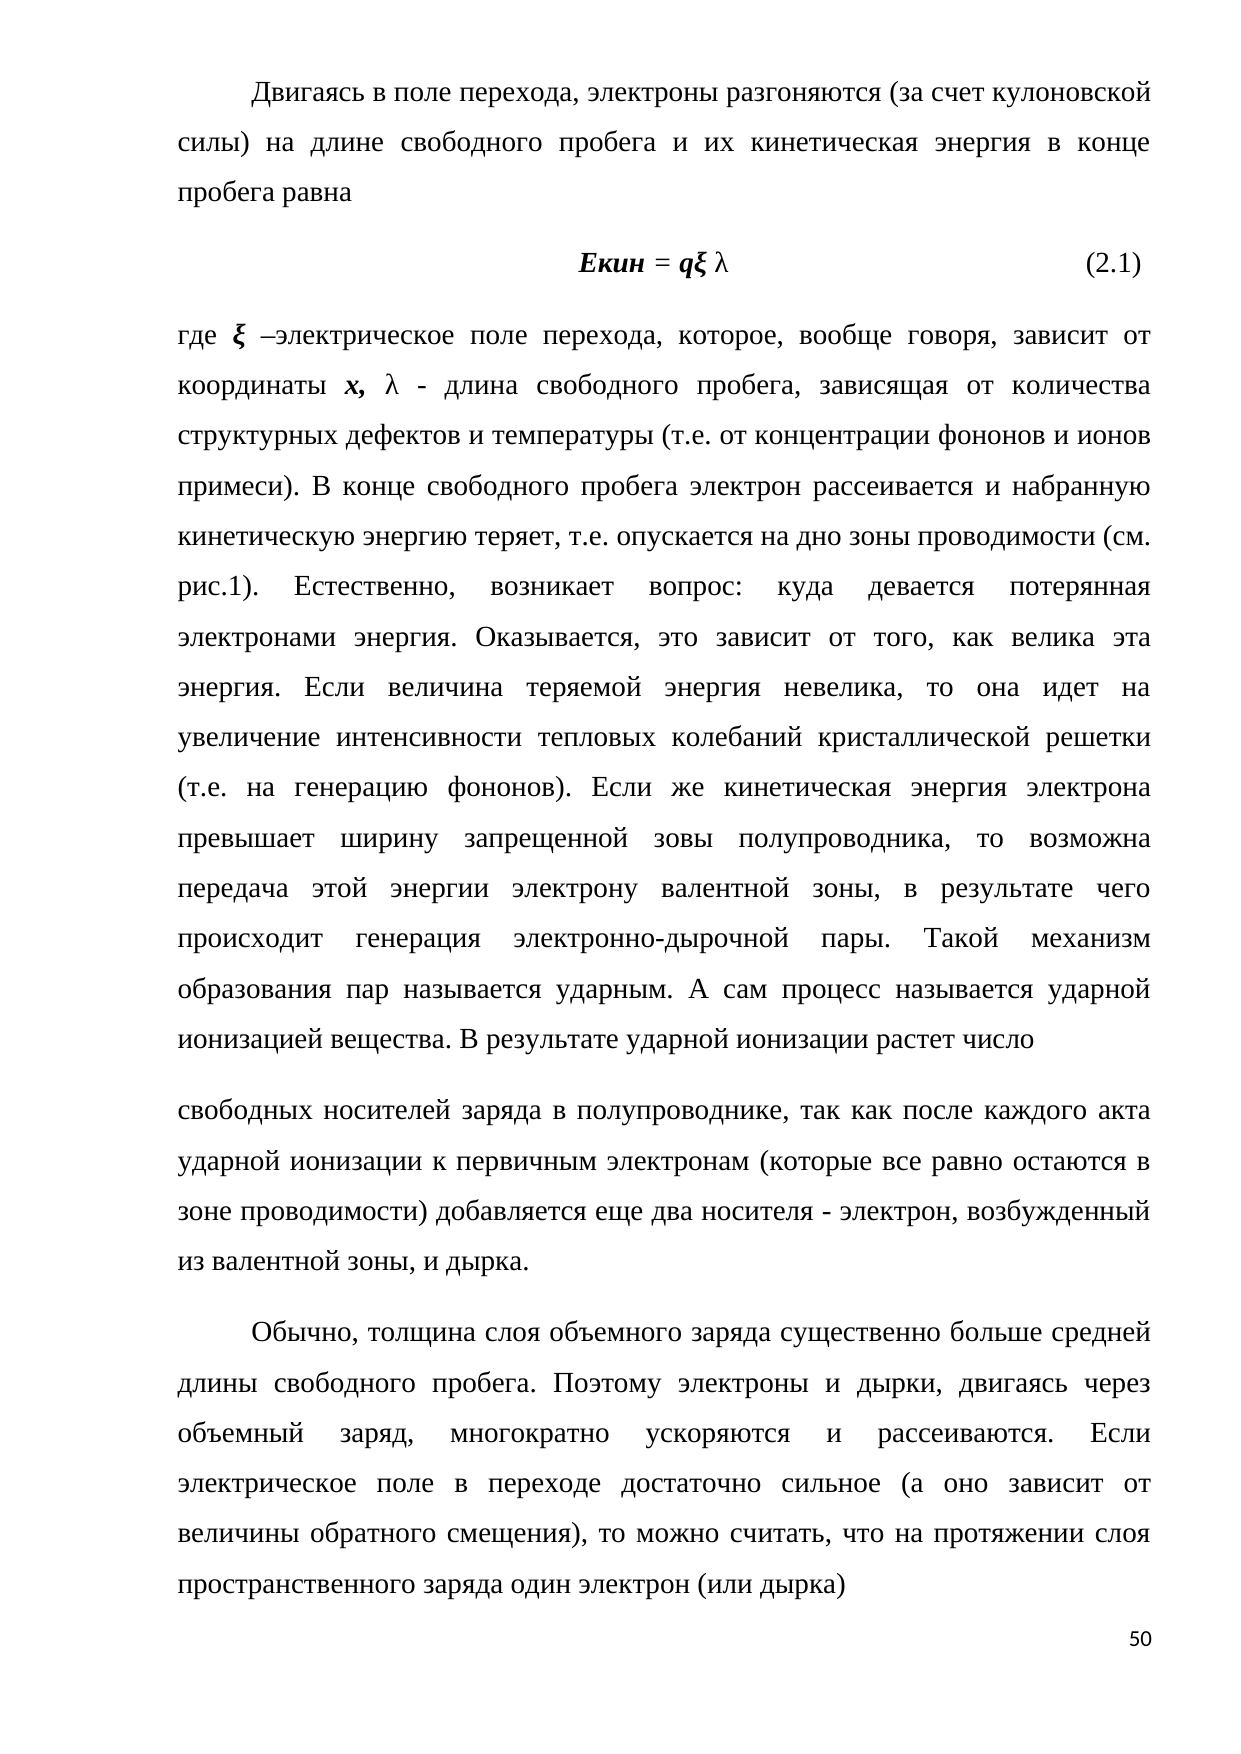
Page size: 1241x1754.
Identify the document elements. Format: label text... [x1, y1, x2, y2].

text где ξ –электрическое поле перехода, которое, вообще говоря, зависит от координаты x, λ - длина свободного пробега, зависящая от количества структурных дефектов и температуры (т.е. от концентрации фононов и ионов примеси). В конце свободного пробега электрон рассеивается и набранную кинетическую энергию теряет, т.e. опускается на дно зоны проводимости (см. рис.1). Естественно, возникает вопрос: куда девается потерянная электронами энергия. Оказывается, это зависит от того, как велика эта энергия. Если величина теряемой энергия невелика, то она идет на увеличение интенсивности тепловых колебаний кристаллической решетки (т.е. на генерацию фононов). Если же кинетическая энергия электрона превышает ширину запрещенной зовы полупроводника, то возможна передача этой энергии электрону валентной зоны, в результате чего происходит генерация электронно-дырочной пары. Такой механизм образования пар называется ударным. А сам процесс называется ударной ионизацией вещества. В результате ударной ионизации растет число [177, 317, 1152, 1055]
text свободных носителей заряда в полупроводнике, так как после каждого акта ударной ионизации к первичным электронам (которые все равно остаются в зоне проводимости) добавляется еще два носителя - электрон, возбужденный из валентной зоны, и дырка. [177, 1092, 1152, 1277]
text Двигаясь в поле перехода, электроны разгоняются (за счет кулоновской силы) на длине свободного пробега и их кинетическая энергия в конце пробега равна [177, 74, 1152, 208]
text Eкин = qξ λ (2.1) [177, 246, 1152, 279]
text Обычно, толщина слоя объемного заряда существенно больше средней длины свободного пробега. Поэтому электроны и дырки, двигаясь через объемный заряд, многократно ускоряются и рассеиваются. Если электрическое поле в переходе достаточно сильное (а оно зависит от величины обратного смещения), то можно считать, что на протяжении слоя пространственного заряда один электрон (или дырка) [177, 1314, 1152, 1599]
